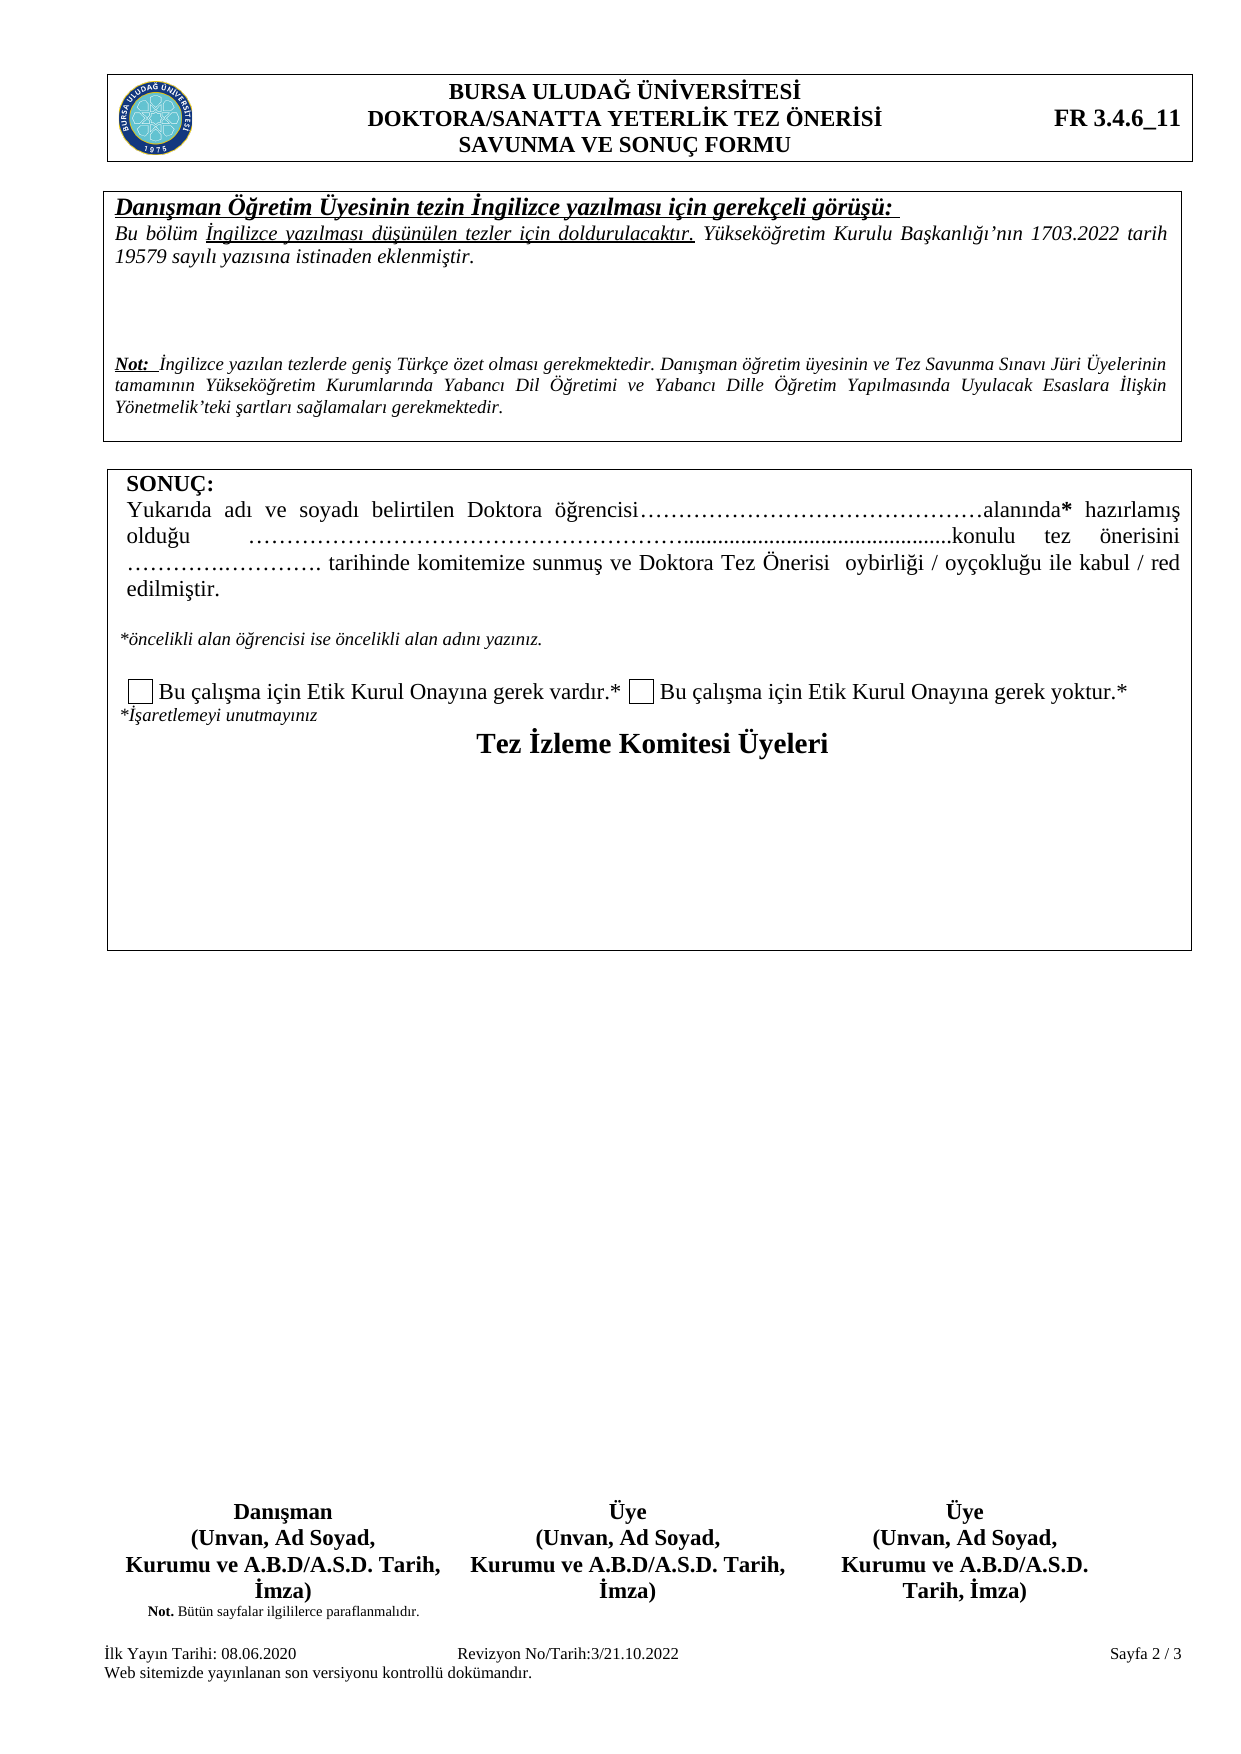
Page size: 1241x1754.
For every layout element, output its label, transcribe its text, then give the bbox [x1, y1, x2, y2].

table_header Danışman Öğretim Üyesinin tezin İngilizce yazılması için gerekçeli görüşü: Bu bölüm İngilizce yazılması düşünülen tezler için doldurulacaktır. Yükseköğretim Kurulu Başkanlığı’nın 1703.2022 tarih 19579 sayılı yazısına istinaden eklenmiştir. Not: İngilizce yazılan tezlerde geniş Türkçe özet olması gerekmektedir. Danışman öğretim üyesinin ve Tez Savunma Sınavı Jüri Üyelerinin tamamının Yükseköğretim Kurumlarında Yabancı Dil Öğretimi ve Yabancı Dille Öğretim Yapılmasında Uyulacak Esaslara İlişkin Yönetmelik’teki şartları sağlamaları gerekmektedir. [104, 192, 1181, 441]
picture [118, 81, 193, 155]
table_header SONUÇ: Yukarıda adı ve soyadı belirtilen Doktora öğrencisi………………………………………alanında* hazırlamış olduğu …………………………………………………...............................................konulu tez önerisini ………….…………. tarihinde komitemize sunmuş ve Doktora Tez Önerisi oybirliği / oyçokluğu ile kabul / red edilmiştir. *öncelikli alan öğrencisi ise öncelikli alan adını yazınız. Bu çalışma için Etik Kurul Onayına gerek vardır.* Bu çalışma için Etik Kurul Onayına gerek yoktur.* *İşaretlemeyi unutmayınız Tez İzleme Komitesi Üyeleri [108, 470, 1191, 950]
